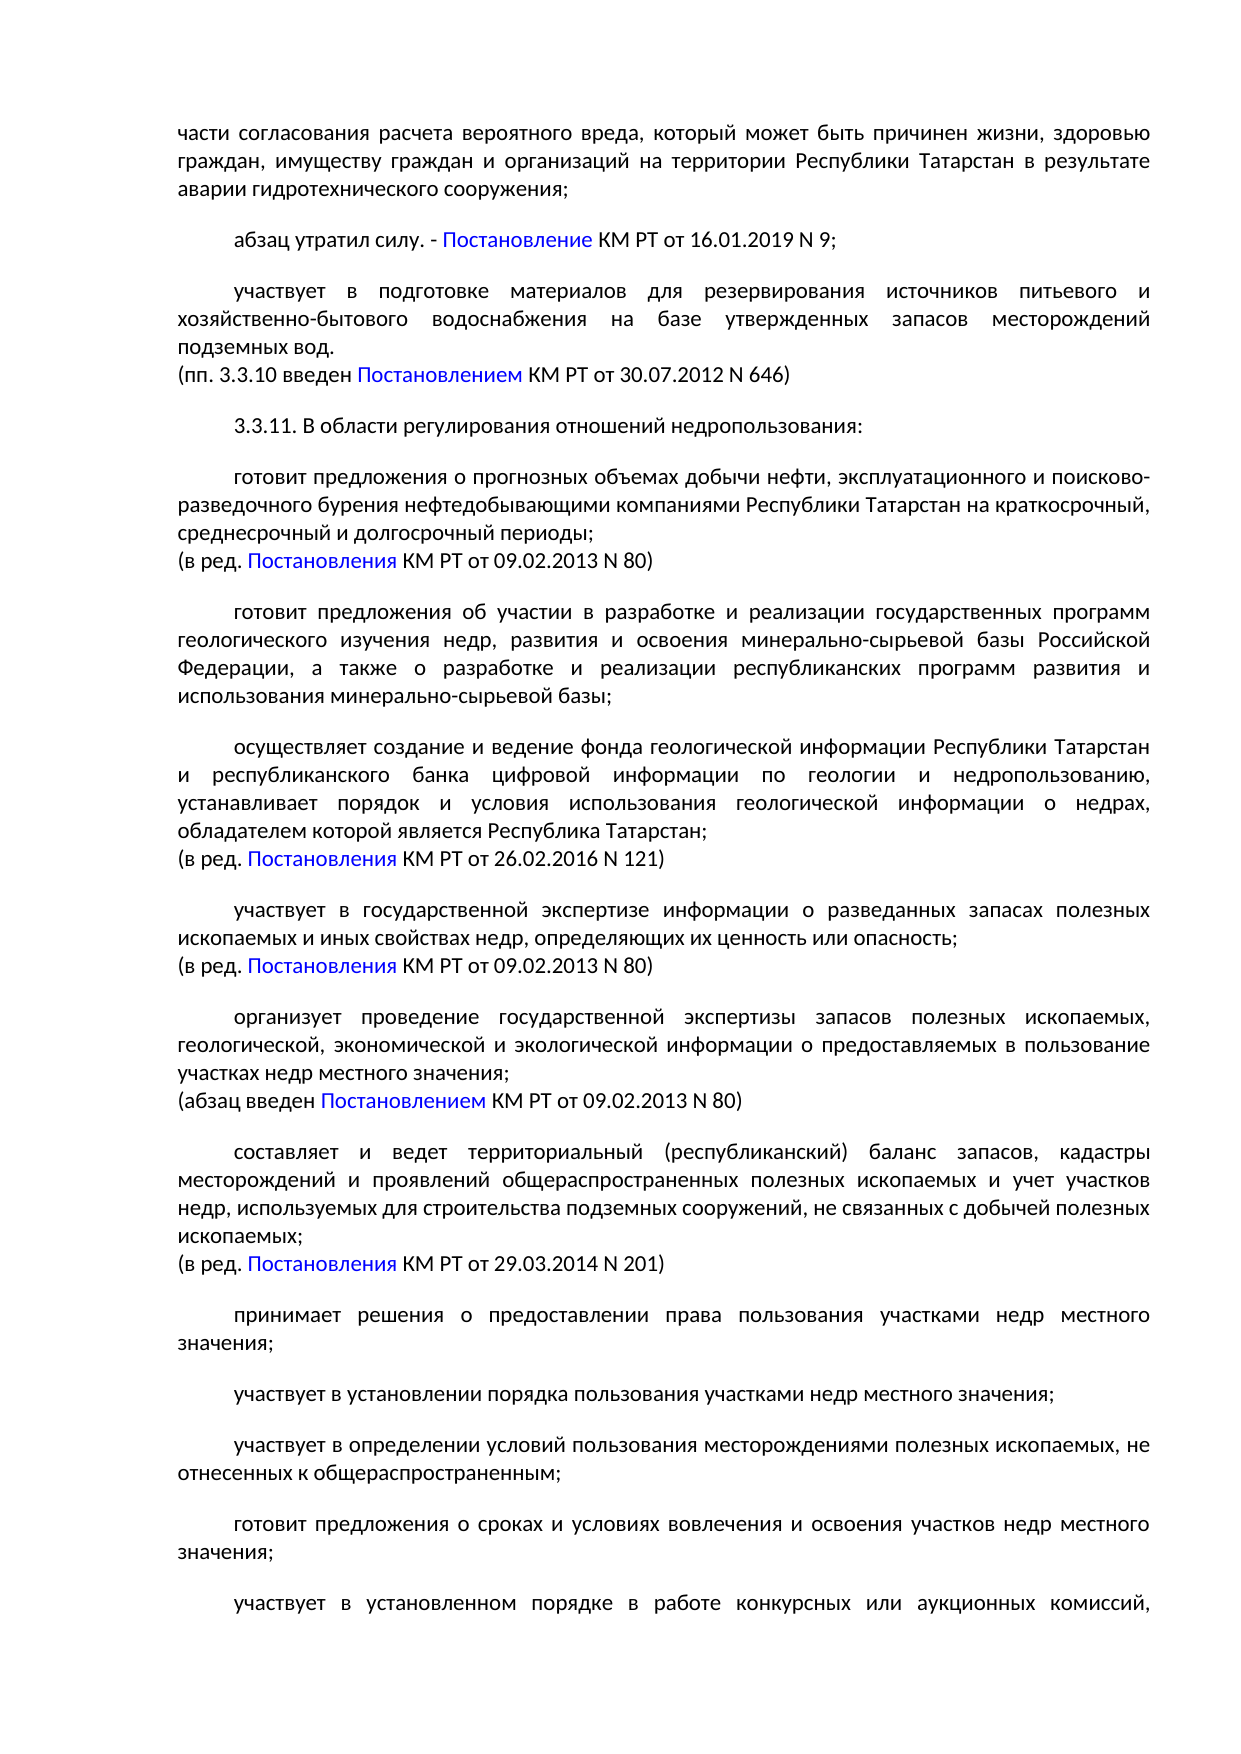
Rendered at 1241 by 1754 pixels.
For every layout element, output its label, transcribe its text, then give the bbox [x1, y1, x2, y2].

text готовит предложения о прогнозных объемах добычи нефти, эксплуатационного и поисково-разведочного бурения нефтедобывающими компаниями Республики Татарстан на краткосрочный, среднесрочный и долгосрочный периоды; [177, 462, 1152, 546]
text организует проведение государственной экспертизы запасов полезных ископаемых, геологической, экономической и экологической информации о предоставляемых в пользование участках недр местного значения; [177, 1002, 1152, 1086]
text (абзац введен Постановлением КМ РТ от 09.02.2013 N 80) [177, 1086, 1152, 1114]
text осуществляет создание и ведение фонда геологической информации Республики Татарстан и республиканского банка цифровой информации по геологии и недропользованию, устанавливает порядок и условия использования геологической информации о недрах, обладателем которой является Республика Татарстан; [177, 732, 1152, 844]
text абзац утратил силу. - Постановление КМ РТ от 16.01.2019 N 9; [177, 225, 1152, 253]
text (в ред. Постановления КМ РТ от 29.03.2014 N 201) [177, 1249, 1152, 1277]
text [177, 1588, 1152, 1616]
text готовит предложения об участии в разработке и реализации государственных программ геологического изучения недр, развития и освоения минерально-сырьевой базы Российской Федерации, а также о разработке и реализации республиканских программ развития и использования минерально-сырьевой базы; [177, 597, 1152, 709]
text участвует в государственной экспертизе информации о разведанных запасах полезных ископаемых и иных свойствах недр, определяющих их ценность или опасность; [177, 895, 1152, 951]
text участвует в установлении порядка пользования участками недр местного значения; [177, 1379, 1152, 1407]
text 3.3.11. В области регулирования отношений недропользования: [177, 411, 1152, 439]
text (в ред. Постановления КМ РТ от 09.02.2013 N 80) [177, 546, 1152, 574]
text составляет и ведет территориальный (республиканский) баланс запасов, кадастры месторождений и проявлений общераспространенных полезных ископаемых и учет участков недр, используемых для строительства подземных сооружений, не связанных с добычей полезных ископаемых; [177, 1137, 1152, 1249]
text принимает решения о предоставлении права пользования участками недр местного значения; [177, 1300, 1152, 1356]
text готовит предложения о сроках и условиях вовлечения и освоения участков недр местного значения; [177, 1509, 1152, 1565]
text участвует в подготовке материалов для резервирования источников питьевого и хозяйственно-бытового водоснабжения на базе утвержденных запасов месторождений подземных вод. [177, 276, 1152, 360]
text (в ред. Постановления КМ РТ от 26.02.2016 N 121) [177, 844, 1152, 872]
text (пп. 3.3.10 введен Постановлением КМ РТ от 30.07.2012 N 646) [177, 360, 1152, 388]
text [177, 118, 1152, 202]
text (в ред. Постановления КМ РТ от 09.02.2013 N 80) [177, 951, 1152, 979]
text участвует в определении условий пользования месторождениями полезных ископаемых, не отнесенных к общераспространенным; [177, 1430, 1152, 1486]
